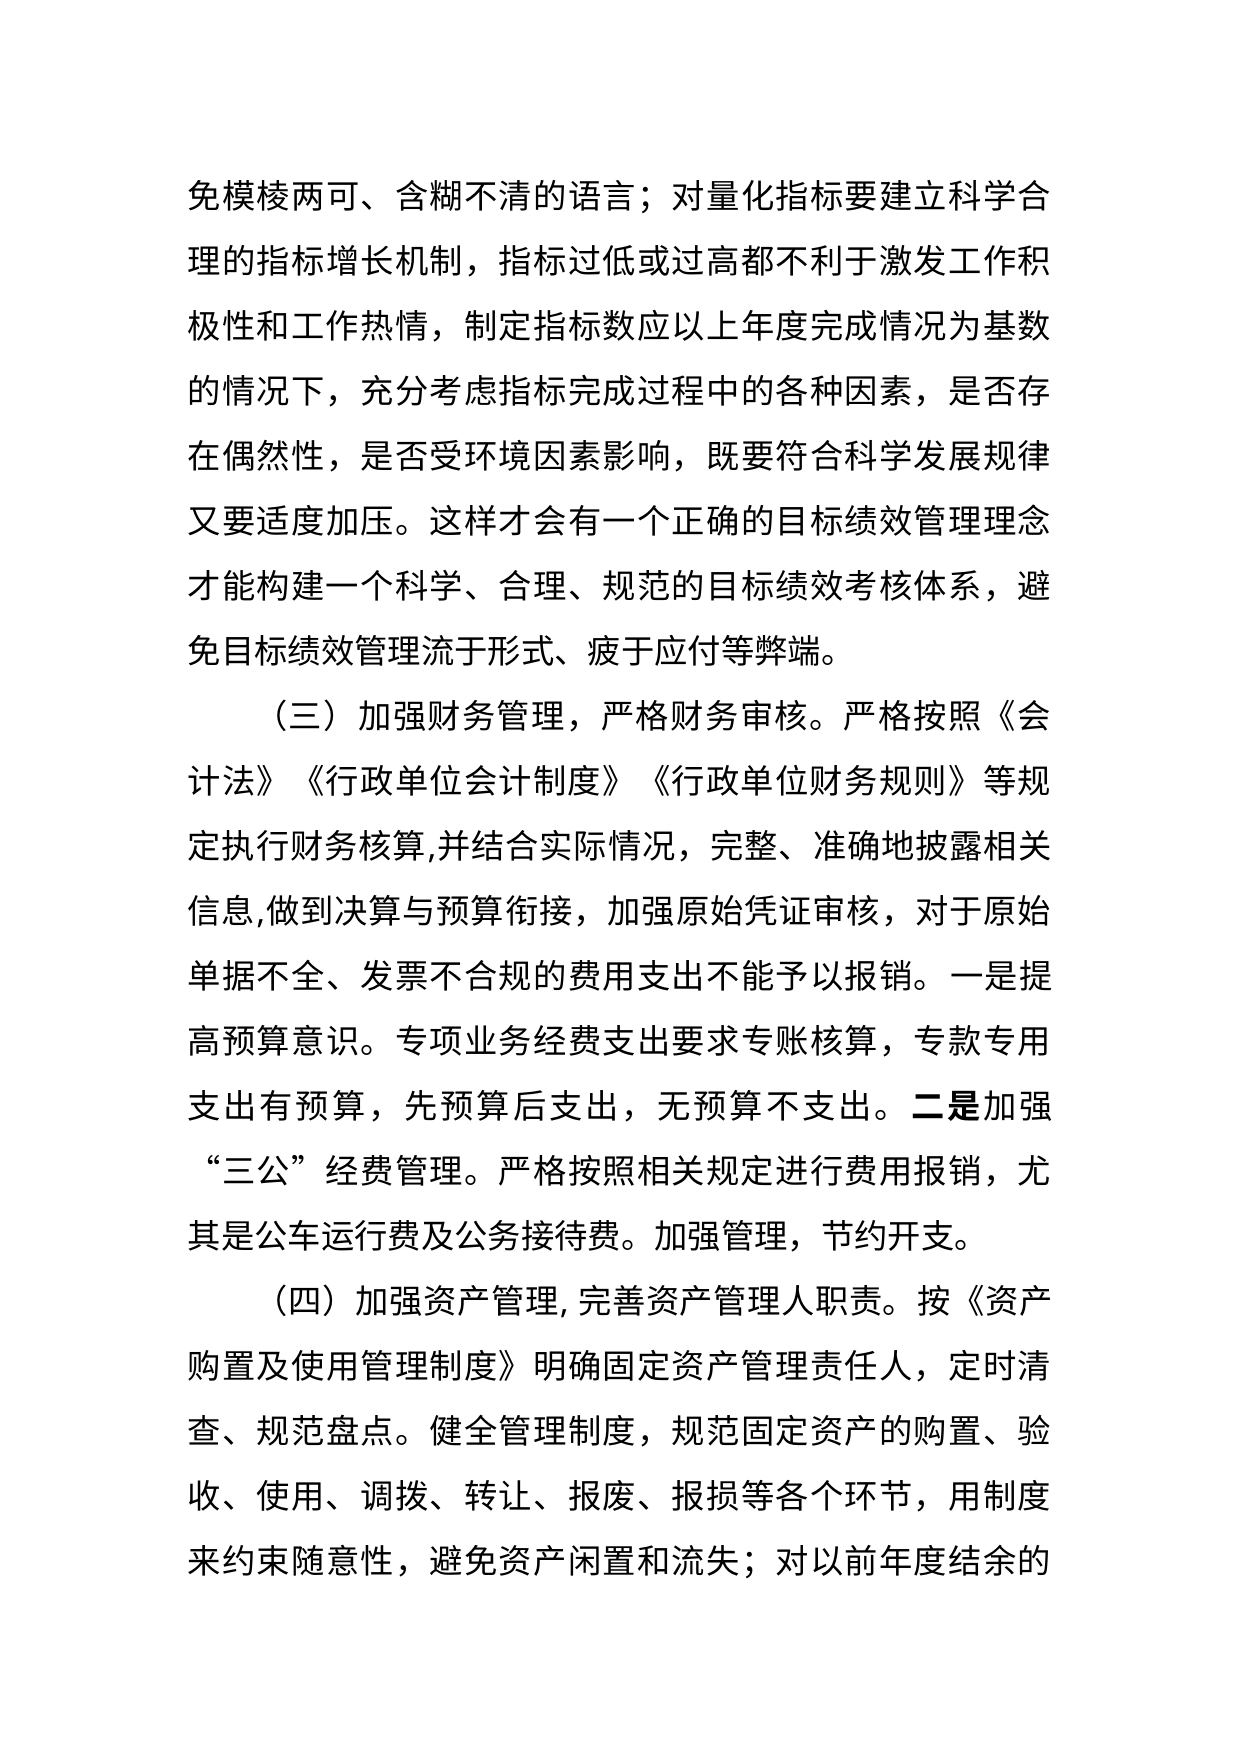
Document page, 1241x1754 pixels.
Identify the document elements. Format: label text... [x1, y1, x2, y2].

text （三）加强财务管理，严格财务审核。严格按照《会计法》《行政单位会计制度》《行政单位财务规则》等规定执行财务核算,并结合实际情况，完整、准确地披露相关信息,做到决算与预算衔接，加强原始凭证审核，对于原始单据不全、发票不合规的费用支出不能予以报销。一是提高预算意识。专项业务经费支出要求专账核算，专款专用支出有预算，先预算后支出，无预算不支出。二是加强“三公”经费管理。严格按照相关规定进行费用报销，尤其是公车运行费及公务接待费。加强管理，节约开支。 [187, 682, 1053, 1267]
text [187, 1267, 1053, 1592]
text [187, 162, 1053, 682]
